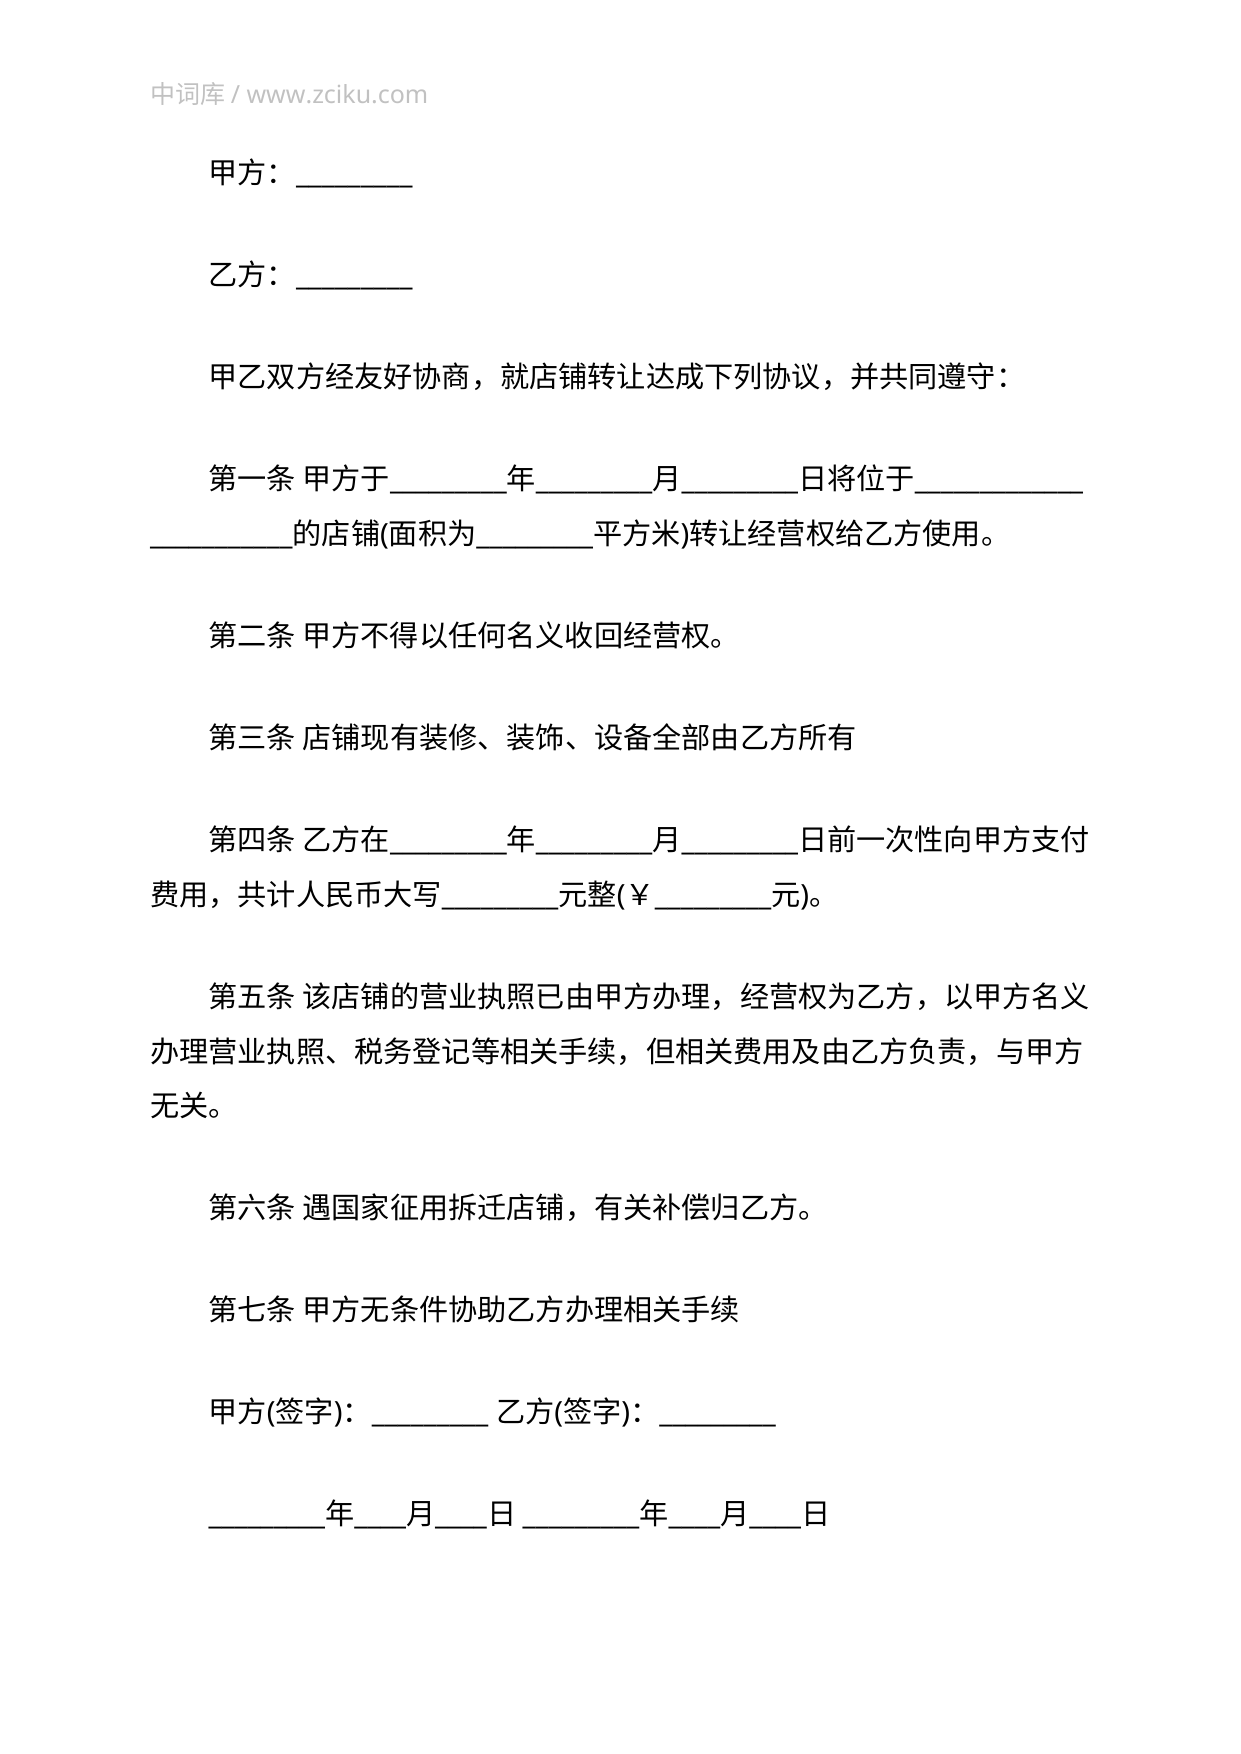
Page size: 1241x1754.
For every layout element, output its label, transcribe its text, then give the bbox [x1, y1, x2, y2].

text 甲方(签字)：_________ 乙方(签字)：_________ [150, 1388, 1090, 1431]
text _________年____月____日 _________年____月____日 [150, 1490, 1090, 1533]
text 甲方：_________ [150, 150, 1090, 192]
text 第七条 甲方无条件协助乙方办理相关手续 [150, 1287, 1090, 1329]
text 第五条 该店铺的营业执照已由甲方办理，经营权为乙方，以甲方名义办理营业执照、税务登记等相关手续，但相关费用及由乙方负责，与甲方无关。 [150, 973, 1090, 1125]
text 第四条 乙方在_________年_________月_________日前一次性向甲方支付费用，共计人民币大写_________元整(￥_________元)。 [150, 816, 1090, 914]
text 第二条 甲方不得以任何名义收回经营权。 [150, 613, 1090, 655]
text 第三条 店铺现有装修、装饰、设备全部由乙方所有 [150, 714, 1090, 757]
text 乙方：_________ [150, 252, 1090, 294]
text 第六条 遇国家征用拆迁店铺，有关补偿归乙方。 [150, 1185, 1090, 1227]
text 甲乙双方经友好协商，就店铺转让达成下列协议，并共同遵守： [150, 354, 1090, 396]
text 第一条 甲方于_________年_________月_________日将位于________________________的店铺(面积为_________平方米)转让经营权给乙方使用。 [150, 456, 1090, 553]
